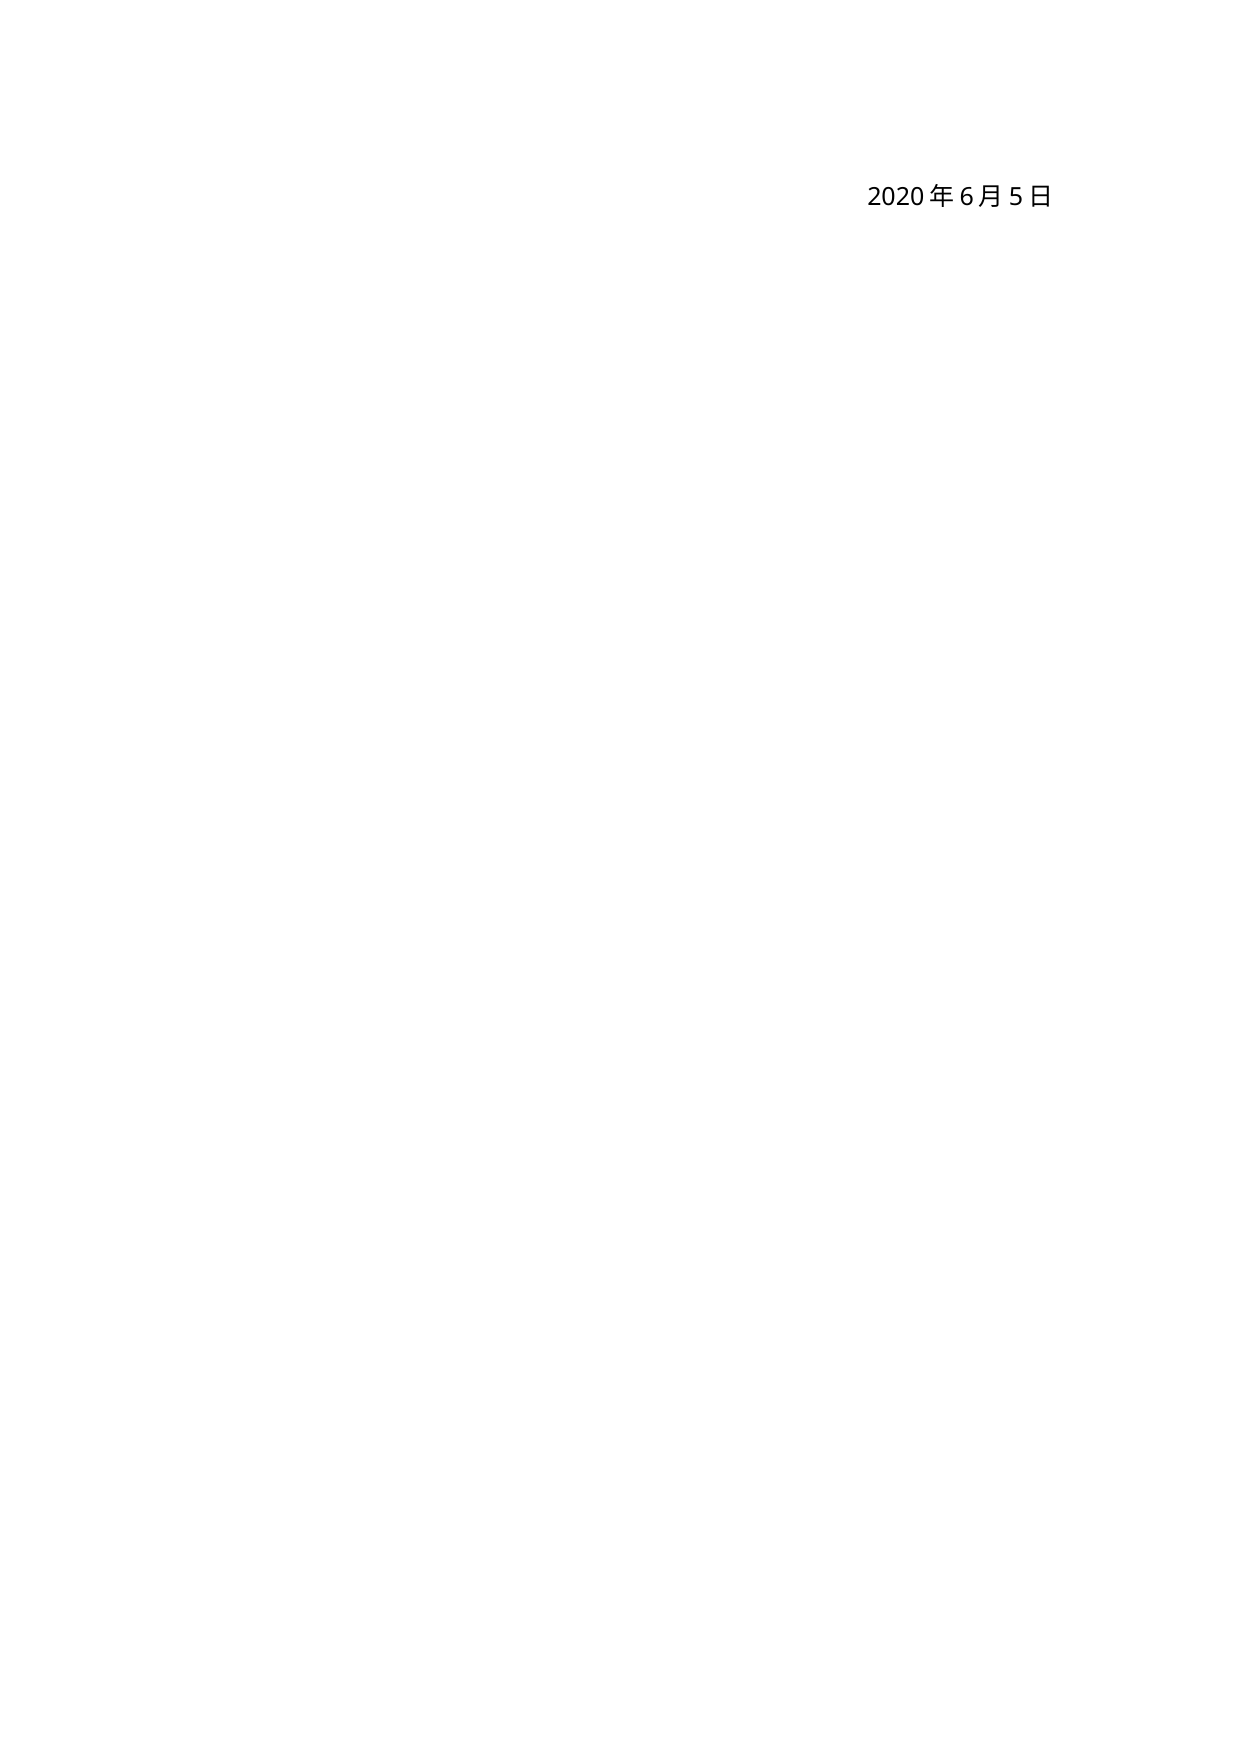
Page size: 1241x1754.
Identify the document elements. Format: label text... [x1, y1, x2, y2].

text 2020年6月5日 [187, 162, 1053, 227]
